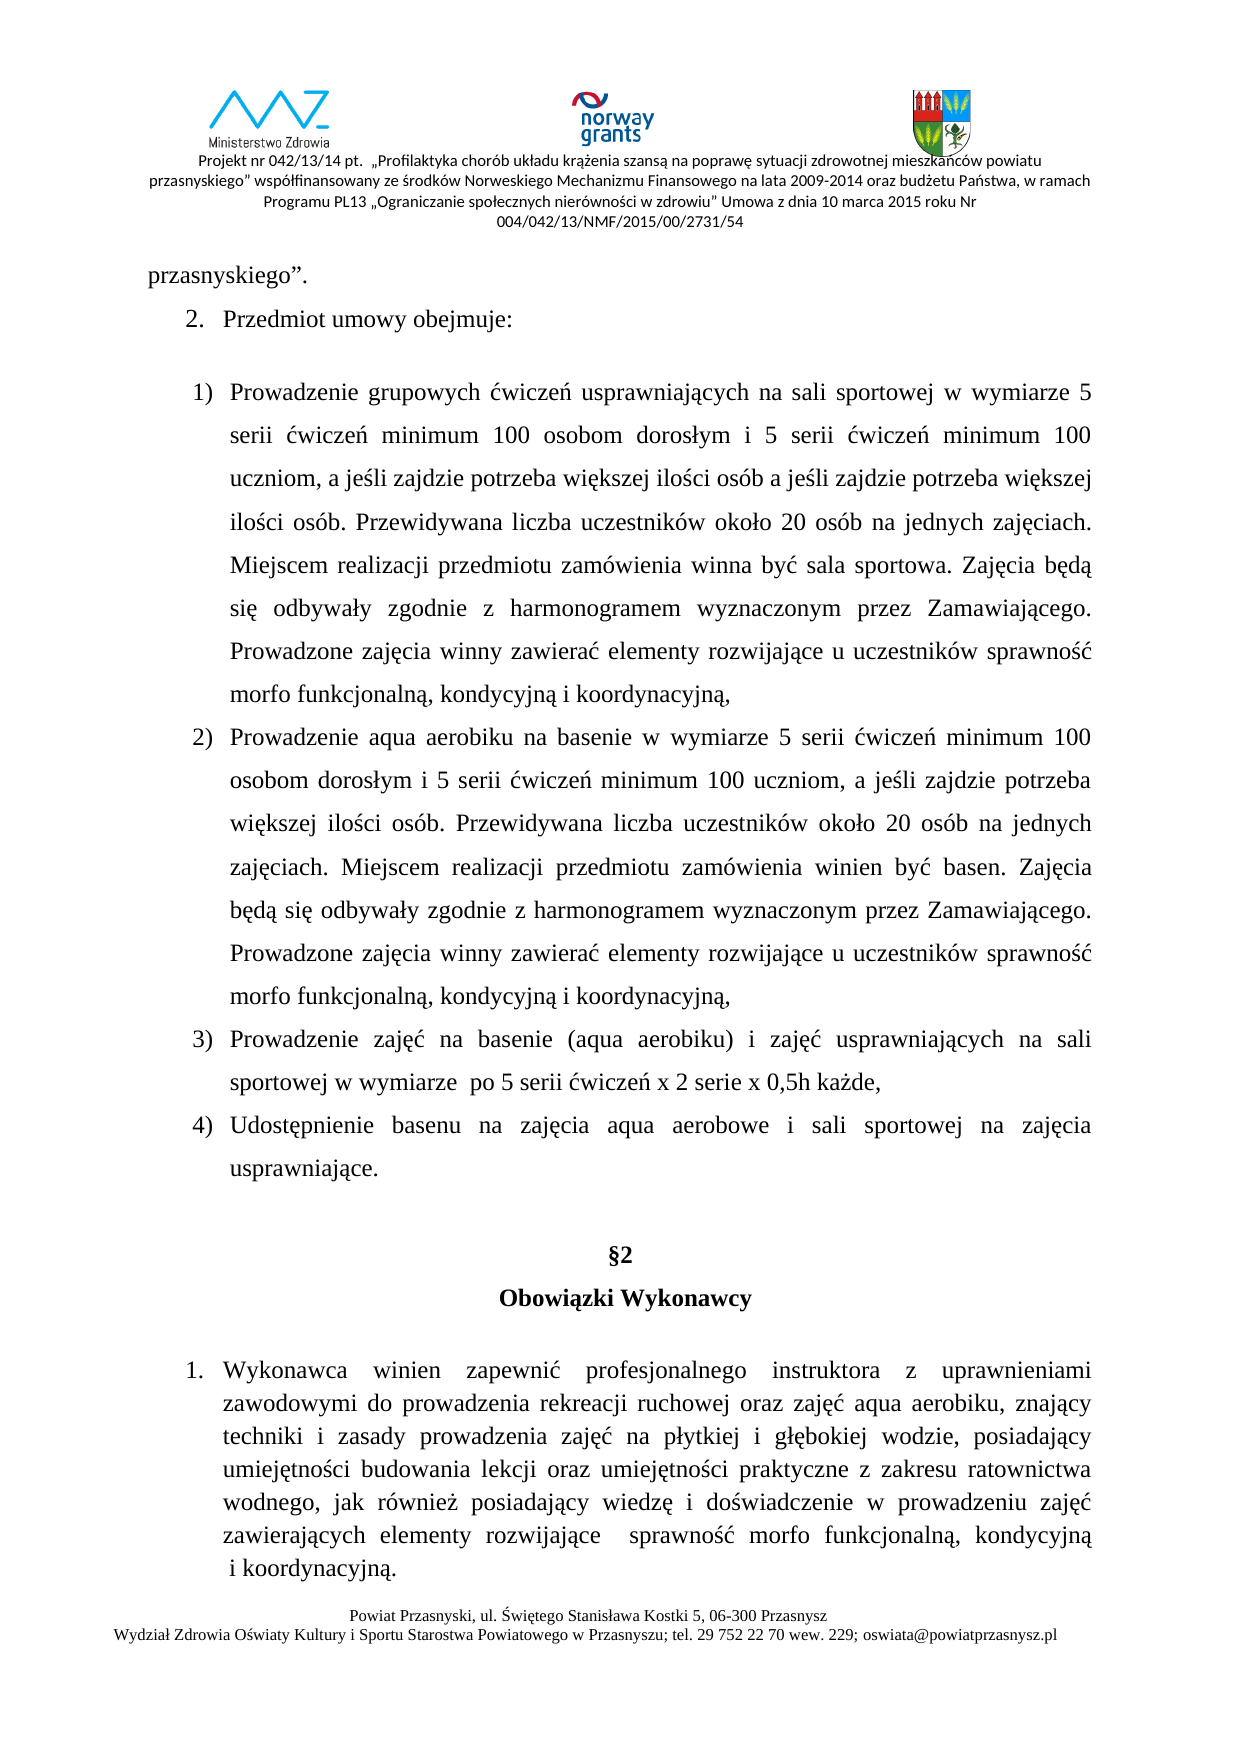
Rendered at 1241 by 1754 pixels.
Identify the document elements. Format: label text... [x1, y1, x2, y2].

picture [237, 90, 278, 122]
list Prowadzenie aqua aerobiku na basenie w wymiarze 5 serii ćwiczeń minimum 100 osobom dorosłym i 5 serii ćwiczeń minimum 100 uczniom, a jeśli zajdzie potrzeba większej ilości osób. Przewidywana liczba uczestników około 20 osób na jednych zajęciach. Miejscem realizacji przedmiotu zamówienia winien być basen. Zajęcia będą się odbywały zgodnie z harmonogramem wyznaczonym przez Zamawiającego. Prowadzone zajęcia winny zawierać elementy rozwijające u uczestników sprawność morfo funkcjonalną, kondycyjną i koordynacyjną, [192, 722, 1093, 1010]
list Prowadzenie grupowych ćwiczeń usprawniających na sali sportowej w wymiarze 5 serii ćwiczeń minimum 100 osobom dorosłym i 5 serii ćwiczeń minimum 100 uczniom, a jeśli zajdzie potrzeba większej ilości osób a jeśli zajdzie potrzeba większej ilości osób. Przewidywana liczba uczestników około 20 osób na jednych zajęciach. Miejscem realizacji przedmiotu zamówienia winna być sala sportowa. Zajęcia będą się odbywały zgodnie z harmonogramem wyznaczonym przez Zamawiającego. Prowadzone zajęcia winny zawierać elementy rozwijające u uczestników sprawność morfo funkcjonalną, kondycyjną i koordynacyjną, [192, 377, 1093, 708]
picture [913, 90, 971, 157]
list Wykonawca winien zapewnić profesjonalnego instruktora z uprawnieniami zawodowymi do prowadzenia rekreacji ruchowej oraz zajęć aqua aerobiku, znający techniki i zasady prowadzenia zajęć na płytkiej i głębokiej wodzie, posiadający umiejętności budowania lekcji oraz umiejętności praktyczne z zakresu ratownictwa wodnego, jak również posiadający wiedzę i doświadczenie w prowadzeniu zajęć zawierających elementy rozwijające sprawność morfo funkcjonalną, kondycyjną i koordynacyjną. [185, 1355, 1093, 1582]
picture [163, 90, 373, 149]
text Obowiązki Wykonawcy [158, 1283, 1093, 1312]
list Przedmiot umowy obejmuje: [185, 303, 1093, 333]
list Udostępnienie basenu na zajęcia aqua aerobowe i sali sportowej na zajęcia usprawniające. [192, 1110, 1093, 1182]
text §2 [148, 1240, 1093, 1268]
list Prowadzenie zajęć na basenie (aqua aerobiku) i zajęć usprawniających na sali sportowej w wymiarze po 5 serii ćwiczeń x 2 serie x 0,5h każde, [192, 1024, 1093, 1096]
picture [558, 65, 667, 174]
picture [283, 90, 322, 122]
